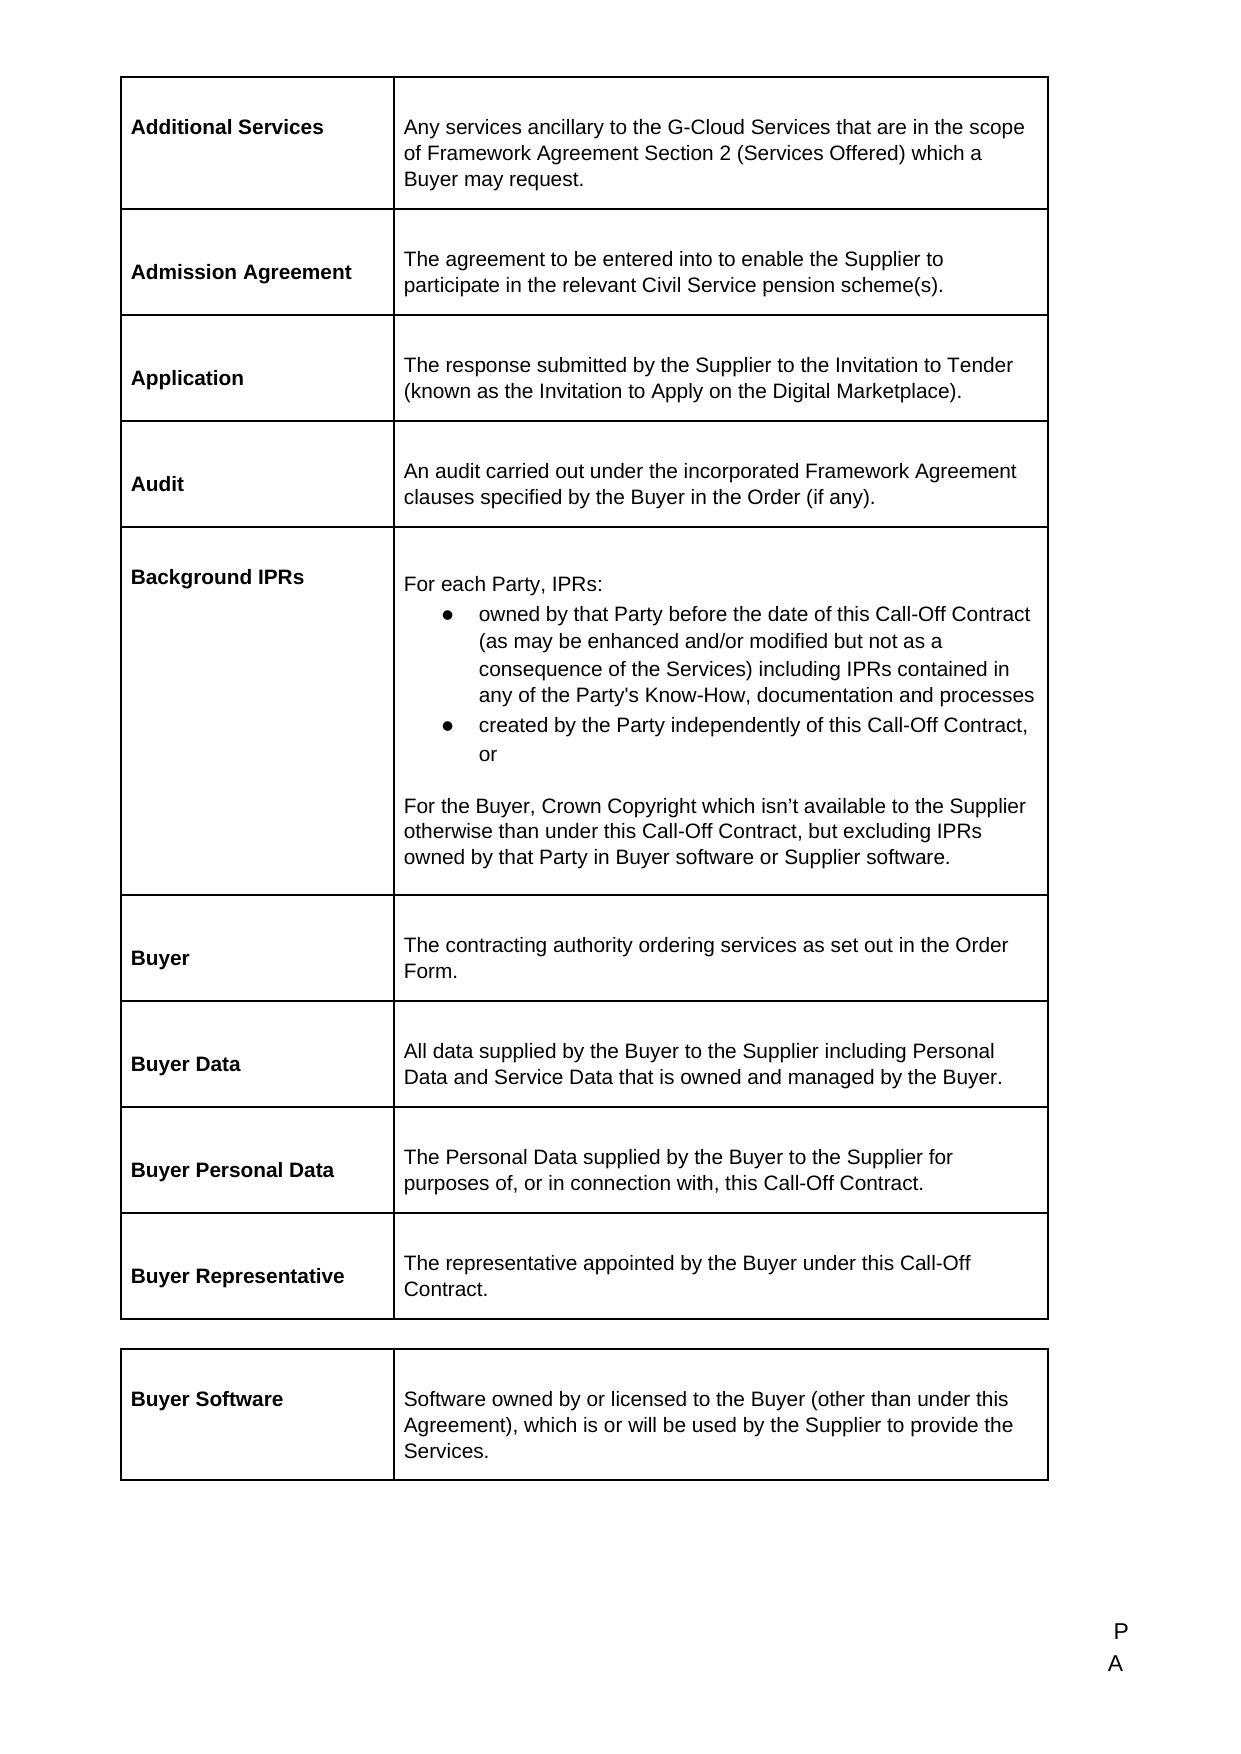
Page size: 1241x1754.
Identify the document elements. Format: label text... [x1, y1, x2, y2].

table_cell Buyer Personal Data [122, 1108, 393, 1212]
table_cell The agreement to be entered into to enable the Supplier to participate in the relevant Civil Service pension scheme(s). [395, 210, 1047, 314]
table_cell Any services ancillary to the G-Cloud Services that are in the scope of Framework Agreement Section 2 (Services Offered) which a Buyer may request. [395, 78, 1047, 208]
table_cell All data supplied by the Buyer to the Supplier including Personal Data and Service Data that is owned and managed by the Buyer. [395, 1002, 1047, 1106]
table_cell Background IPRs [122, 528, 393, 894]
table_cell Buyer [122, 896, 393, 1000]
table_cell The contracting authority ordering services as set out in the Order Form. [395, 896, 1047, 1000]
table_cell Additional Services [122, 78, 393, 208]
table_cell Buyer Data [122, 1002, 393, 1106]
table_cell Buyer Representative [122, 1214, 393, 1317]
table_cell The representative appointed by the Buyer under this Call-Off Contract. [395, 1214, 1047, 1317]
table_cell Admission Agreement [122, 210, 393, 314]
table_header Buyer Software [122, 1350, 393, 1479]
table_cell The response submitted by the Supplier to the Invitation to Tender (known as the Invitation to Apply on the Digital Marketplace). [395, 316, 1047, 420]
table_cell Audit [122, 422, 393, 526]
table_cell The Personal Data supplied by the Buyer to the Supplier for purposes of, or in connection with, this Call-Off Contract. [395, 1108, 1047, 1212]
table_cell For each Party, IPRs: owned by that Party before the date of this Call-Off Contract (as may be enhanced and/or modified but not as a consequence of the Services) including IPRs contained in any of the Party's Know-How, documentation and processes created by the Party independently of this Call-Off Contract, or For the Buyer, Crown Copyright which isn’t available to the Supplier otherwise than under this Call-Off Contract, but excluding IPRs owned by that Party in Buyer software or Supplier software. [395, 528, 1047, 894]
table_cell Application [122, 316, 393, 420]
table_cell An audit carried out under the incorporated Framework Agreement clauses specified by the Buyer in the Order (if any). [395, 422, 1047, 526]
table_header Software owned by or licensed to the Buyer (other than under this Agreement), which is or will be used by the Supplier to provide the Services. [395, 1350, 1047, 1479]
